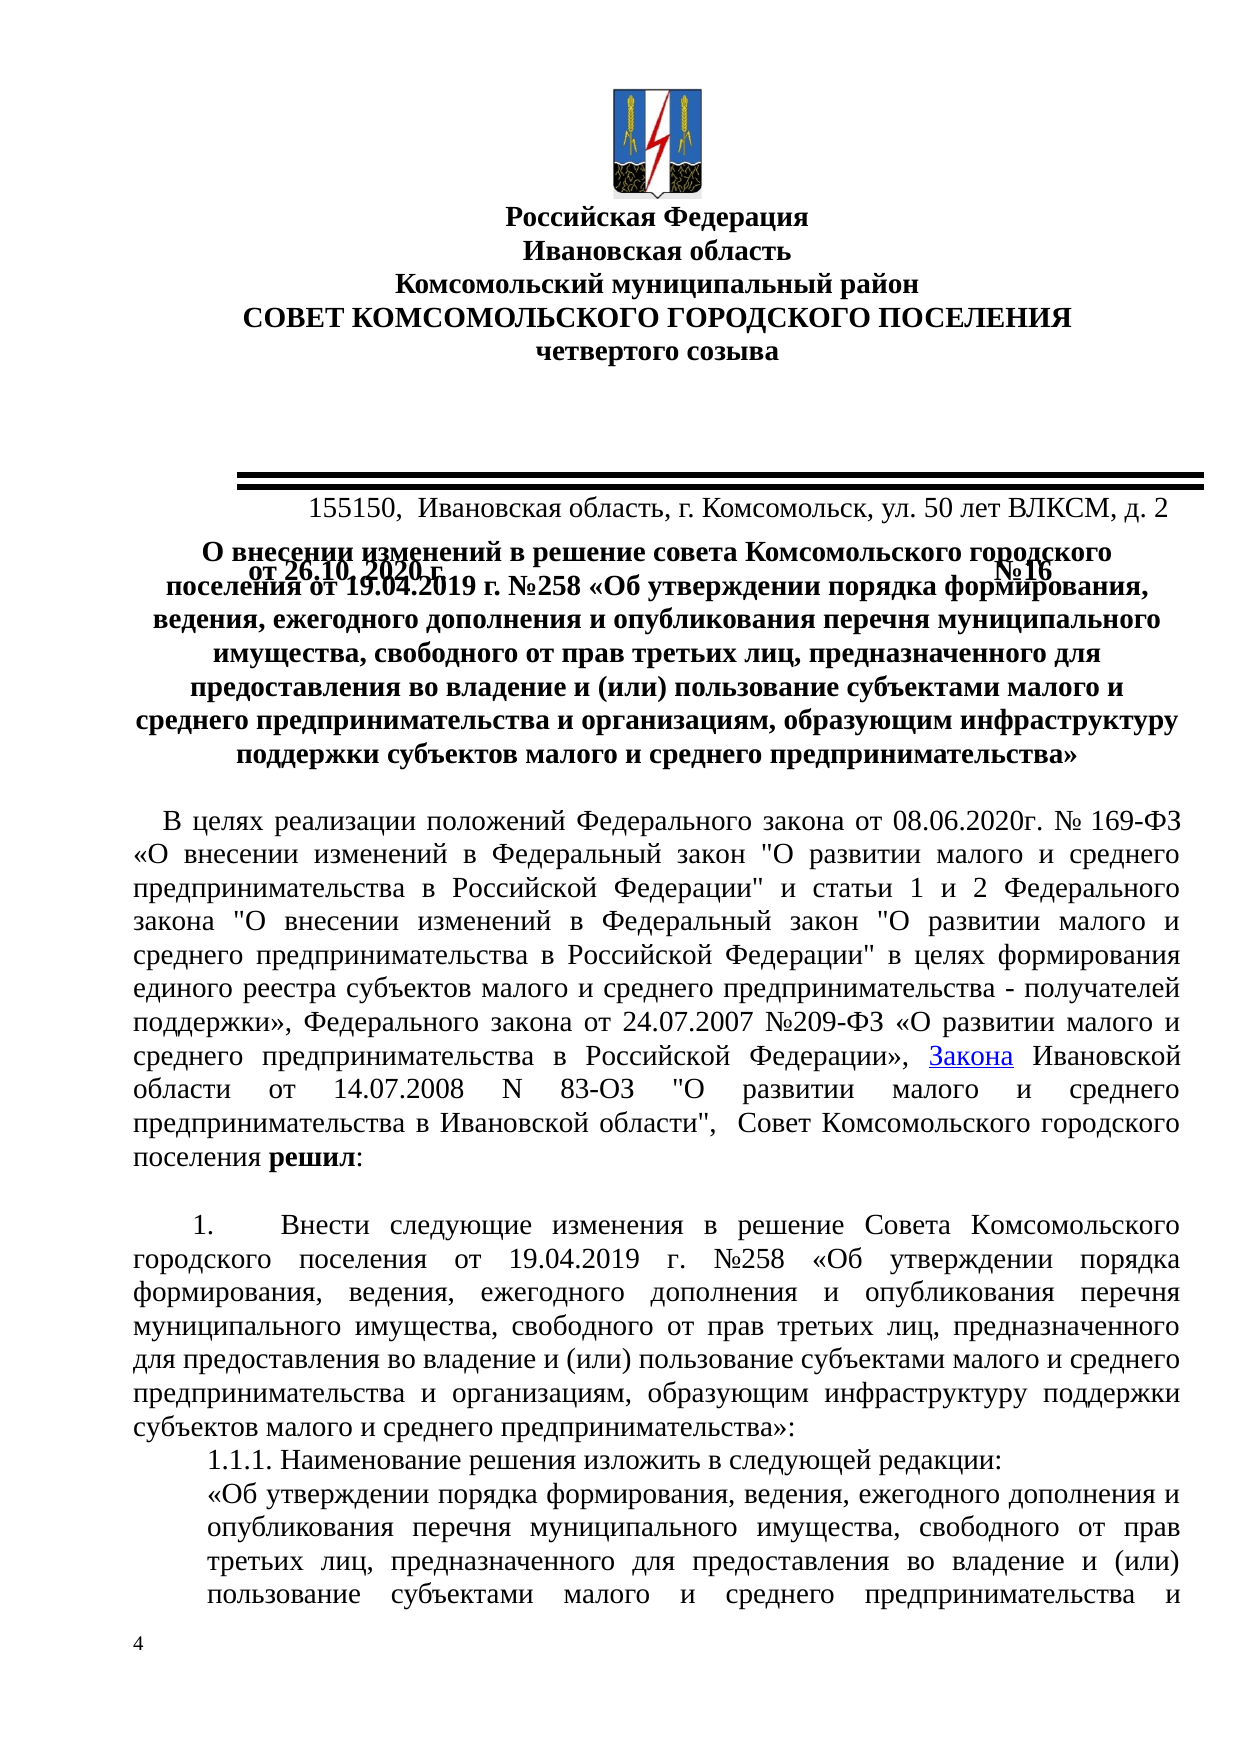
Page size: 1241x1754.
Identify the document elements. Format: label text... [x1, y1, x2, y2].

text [207, 1476, 1181, 1610]
text Комсомольский муниципальный район [133, 266, 1181, 300]
text 1.1.1. Наименование решения изложить в следующей редакции: [207, 1442, 1181, 1476]
text В целях реализации положений Федерального закона от 08.06.2020г. № 169-ФЗ «О внесении изменений в Федеральный закон "О развитии малого и среднего предпринимательства в Российской Федерации" и статьи 1 и 2 Федерального закона "О внесении изменений в Федеральный закон "О развитии малого и среднего предпринимательства в Российской Федерации" в целях формирования единого реестра субъектов малого и среднего предпринимательства - получателей поддержки», Федерального закона от 24.07.2007 №209-ФЗ «О развитии малого и среднего предпринимательства в Российской Федерации», Закона Ивановской области от 14.07.2008 N 83-ОЗ "О развитии малого и среднего предпринимательства в Ивановской области", Совет Комсомольского городского поселения решил: [133, 803, 1181, 1174]
text четвертого созыва [133, 333, 1181, 367]
list Внести следующие изменения в решение Совета Комсомольского городского поселения от 19.04.2019 г. №258 «Об утверждении порядка формирования, ведения, ежегодного дополнения и опубликования перечня муниципального имущества, свободного от прав третьих лиц, предназначенного для предоставления во владение и (или) пользование субъектами малого и среднего предпринимательства и организациям, образующим инфраструктуру поддержки субъектов малого и среднего предпринимательства»: [133, 1207, 1181, 1442]
text О внесении изменений в решение совета Комсомольского городского поселения от 19.04.2019 г. №258 «Об утверждении порядка формирования, ведения, ежегодного дополнения и опубликования перечня муниципального имущества, свободного от прав третьих лиц, предназначенного для предоставления во владение и (или) пользование субъектами малого и среднего предпринимательства и организациям, образующим инфраструктуру поддержки субъектов малого и среднего предпринимательства» [133, 534, 1181, 769]
text СОВЕТ КОМСОМОЛЬСКОГО ГОРОДСКОГО ПОСЕЛЕНИЯ [133, 300, 1181, 333]
text Ивановская область [133, 233, 1181, 266]
text Российская Федерация [133, 199, 1181, 233]
picture [612, 88, 702, 199]
